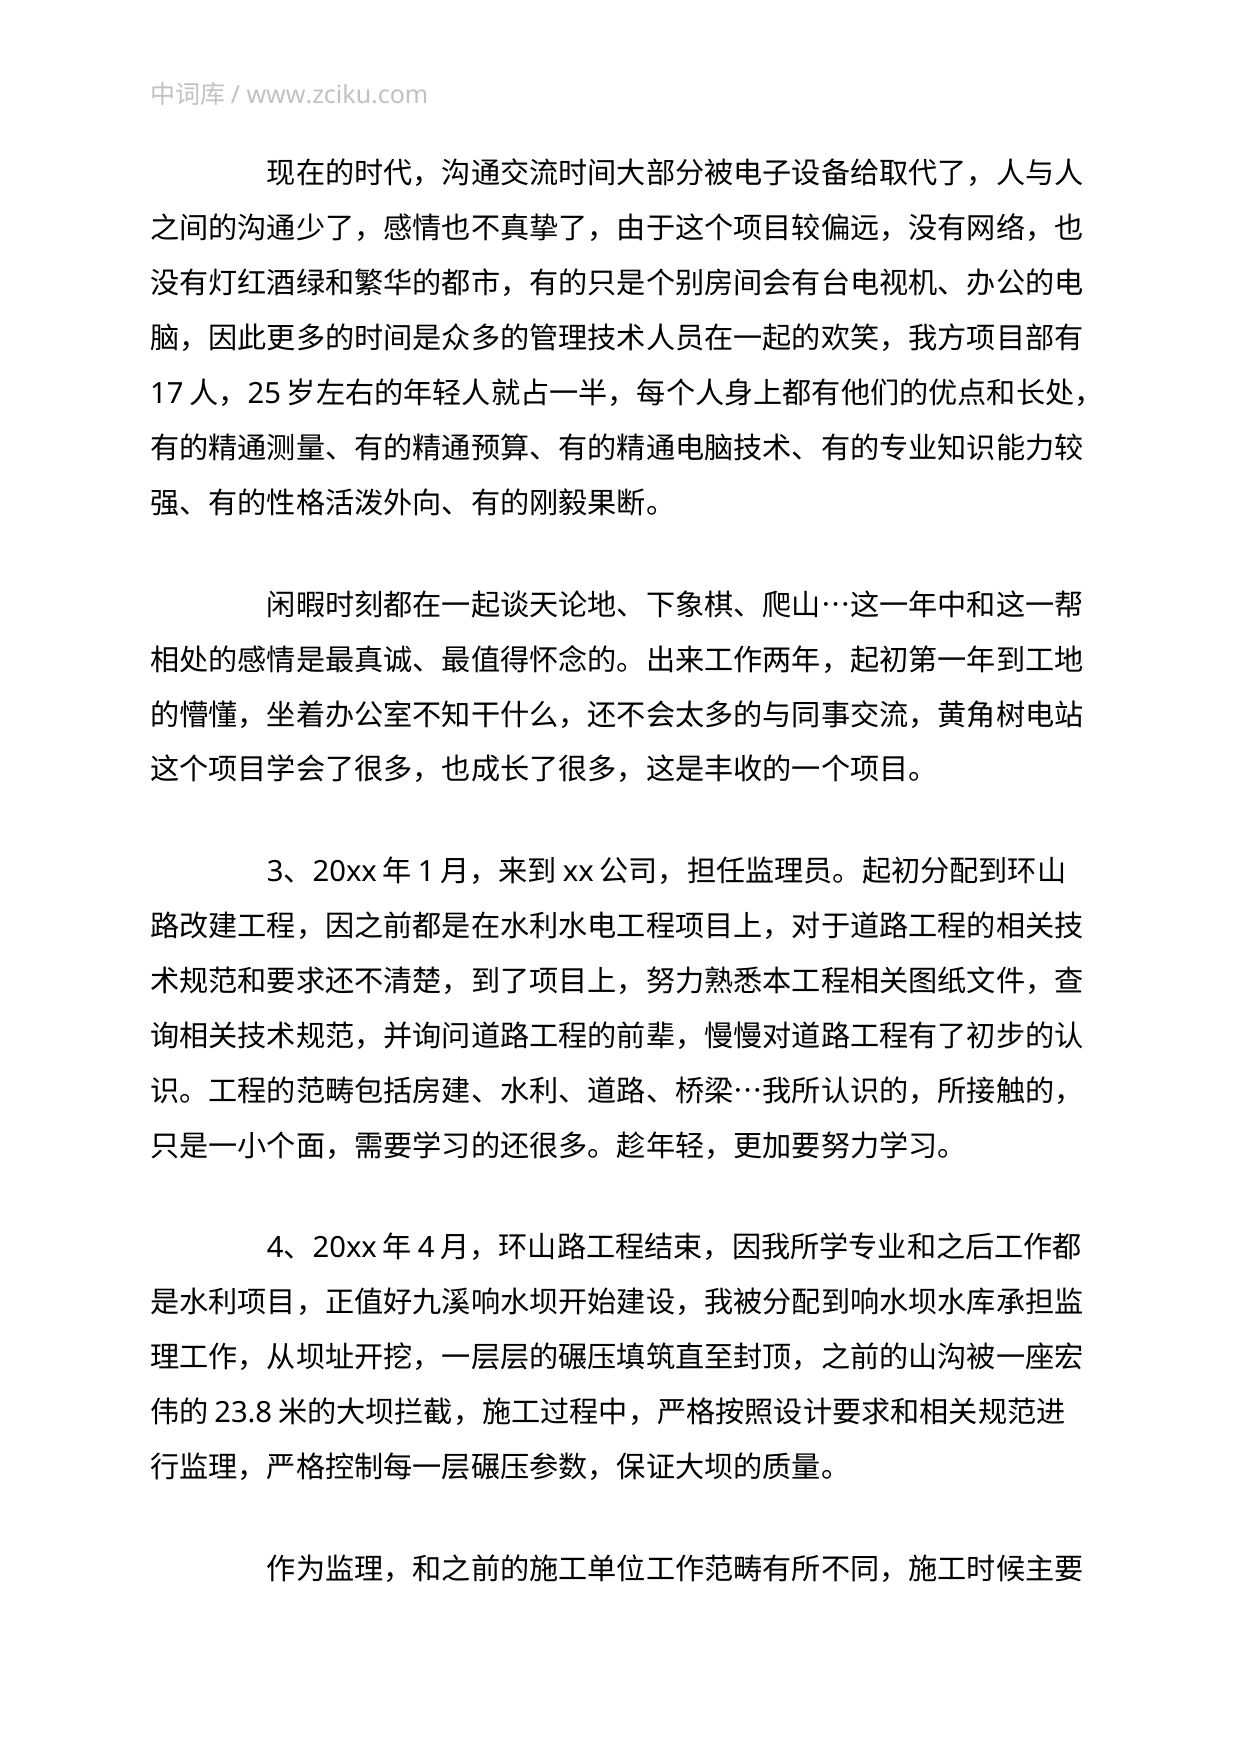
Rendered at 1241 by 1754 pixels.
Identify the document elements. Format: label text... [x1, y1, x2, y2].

text 现在的时代，沟通交流时间大部分被电子设备给取代了，人与人之间的沟通少了，感情也不真挚了，由于这个项目较偏远，没有网络，也没有灯红酒绿和繁华的都市，有的只是个别房间会有台电视机、办公的电脑，因此更多的时间是众多的管理技术人员在一起的欢笑，我方项目部有17人，25岁左右的年轻人就占一半，每个人身上都有他们的优点和长处，有的精通测量、有的精通预算、有的精通电脑技术、有的专业知识能力较强、有的性格活泼外向、有的刚毅果断。 [150, 150, 1090, 522]
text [150, 1546, 1090, 1588]
text 4、20xx年4月，环山路工程结束，因我所学专业和之后工作都是水利项目，正值好九溪响水坝开始建设，我被分配到响水坝水库承担监理工作，从坝址开挖，一层层的碾压填筑直至封顶，之前的山沟被一座宏伟的23.8米的大坝拦截，施工过程中，严格按照设计要求和相关规范进行监理，严格控制每一层碾压参数，保证大坝的质量。 [150, 1224, 1090, 1486]
text 闲暇时刻都在一起谈天论地、下象棋、爬山…这一年中和这一帮相处的感情是最真诚、最值得怀念的。出来工作两年，起初第一年到工地的懵懂，坐着办公室不知干什么，还不会太多的与同事交流，黄角树电站这个项目学会了很多，也成长了很多，这是丰收的一个项目。 [150, 581, 1090, 788]
text 3、20xx年1月，来到xx公司，担任监理员。起初分配到环山路改建工程，因之前都是在水利水电工程项目上，对于道路工程的相关技术规范和要求还不清楚，到了项目上，努力熟悉本工程相关图纸文件，查询相关技术规范，并询问道路工程的前辈，慢慢对道路工程有了初步的认识。工程的范畴包括房建、水利、道路、桥梁…我所认识的，所接触的，只是一小个面，需要学习的还很多。趁年轻，更加要努力学习。 [150, 848, 1090, 1164]
